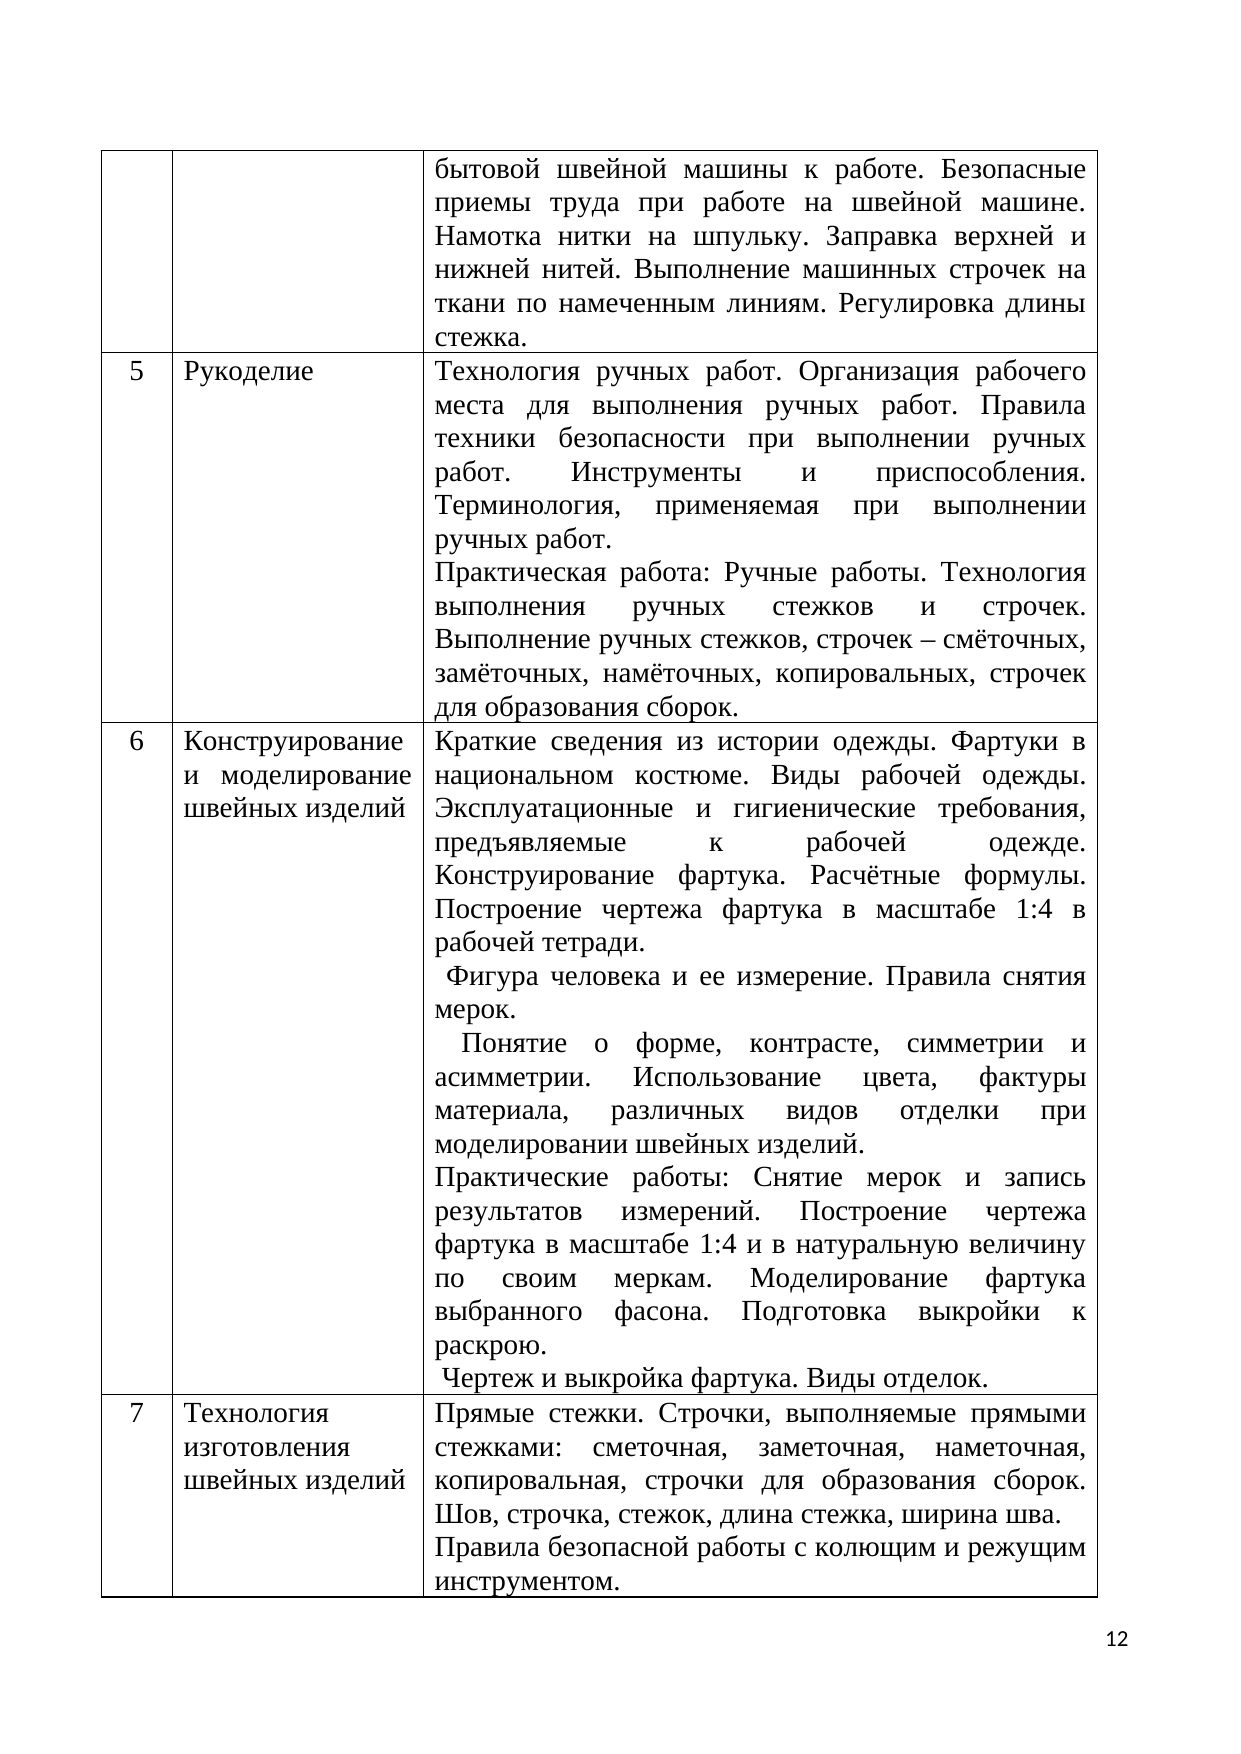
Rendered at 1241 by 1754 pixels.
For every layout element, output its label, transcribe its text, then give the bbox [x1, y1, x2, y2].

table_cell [173, 1395, 423, 1596]
table_cell Технология ручных работ. Организация рабочего места для выполнения ручных работ. Правила техники безопасности при выполнении ручных работ. Инструменты и приспособления. Терминология, применяемая при выполнении ручных работ. Практическая работа: Ручные работы. Технология выполнения ручных стежков и строчек. Выполнение ручных стежков, строчек – смёточных, замёточных, намёточных, копировальных, строчек для образования сборок. [424, 353, 1097, 722]
table_cell 6 [102, 723, 172, 1394]
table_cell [424, 151, 1097, 352]
table_cell Рукоделие [173, 353, 423, 722]
table_cell 4 [102, 151, 172, 352]
table_cell Краткие сведения из истории одежды. Фартуки в национальном костюме. Виды рабочей одежды. Эксплуатационные и гигиенические требования, предъявляемые к рабочей одежде. Конструирование фартука. Расчётные формулы. Построение чертежа фартука в масштабе 1:4 в рабочей тетради. Фигура человека и ее измерение. Правила снятия мерок. Понятие о форме, контрасте, симметрии и асимметрии. Использование цвета, фактуры материала, различных видов отделки при моделировании швейных изделий. Практические работы: Снятие мерок и запись результатов измерений. Построение чертежа фартука в масштабе 1:4 и в натуральную величину по своим меркам. Моделирование фартука выбранного фасона. Подготовка выкройки к раскрою. Чертеж и выкройка фартука. Виды отделок. [424, 723, 1097, 1394]
table_cell 5 [102, 353, 172, 722]
table_cell 7 [102, 1395, 172, 1596]
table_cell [424, 1395, 1097, 1596]
table_cell Конструирование и моделирование швейных изделий [173, 723, 423, 1394]
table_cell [173, 151, 423, 352]
